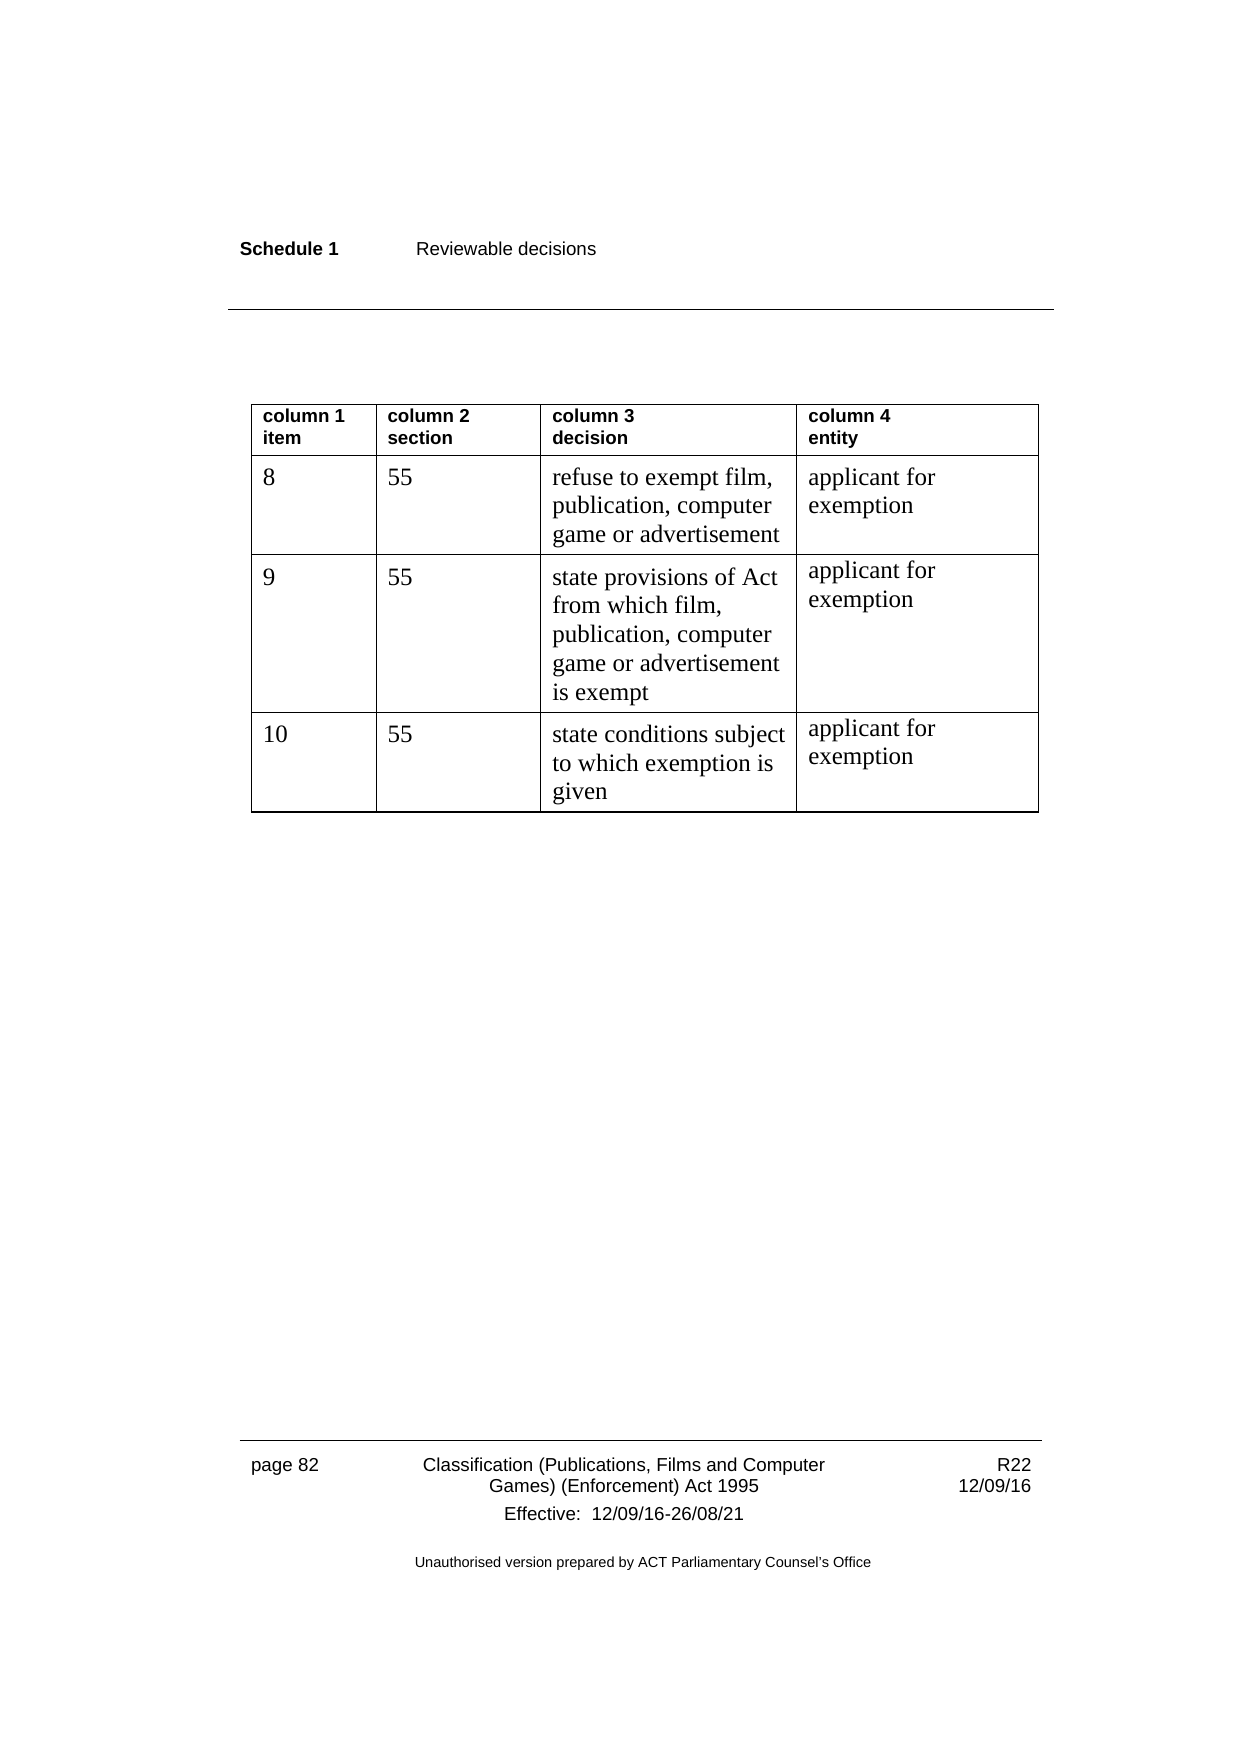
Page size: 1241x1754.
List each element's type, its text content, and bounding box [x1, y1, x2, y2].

table_cell refuse to exempt film, publication, computer game or advertisement [541, 456, 796, 554]
table_cell 55 [377, 456, 540, 554]
table_cell 55 [377, 713, 540, 811]
table_cell applicant for exemption [797, 456, 1038, 554]
table_cell 55 [377, 555, 540, 712]
table_cell applicant for exemption [797, 713, 1038, 811]
table_cell applicant for exemption [797, 555, 1038, 712]
table_cell 10 [252, 713, 376, 811]
table_header column 4 entity [797, 405, 1038, 454]
table_cell state conditions subject to which exemption is given [541, 713, 796, 811]
table_cell 9 [252, 555, 376, 712]
table_cell state provisions of Act from which film, publication, computer game or advertisement is exempt [541, 555, 796, 712]
table_cell 8 [252, 456, 376, 554]
table_header column 2 section [377, 405, 540, 454]
table_header column 1 item [252, 405, 376, 454]
table_header column 3 decision [541, 405, 796, 454]
